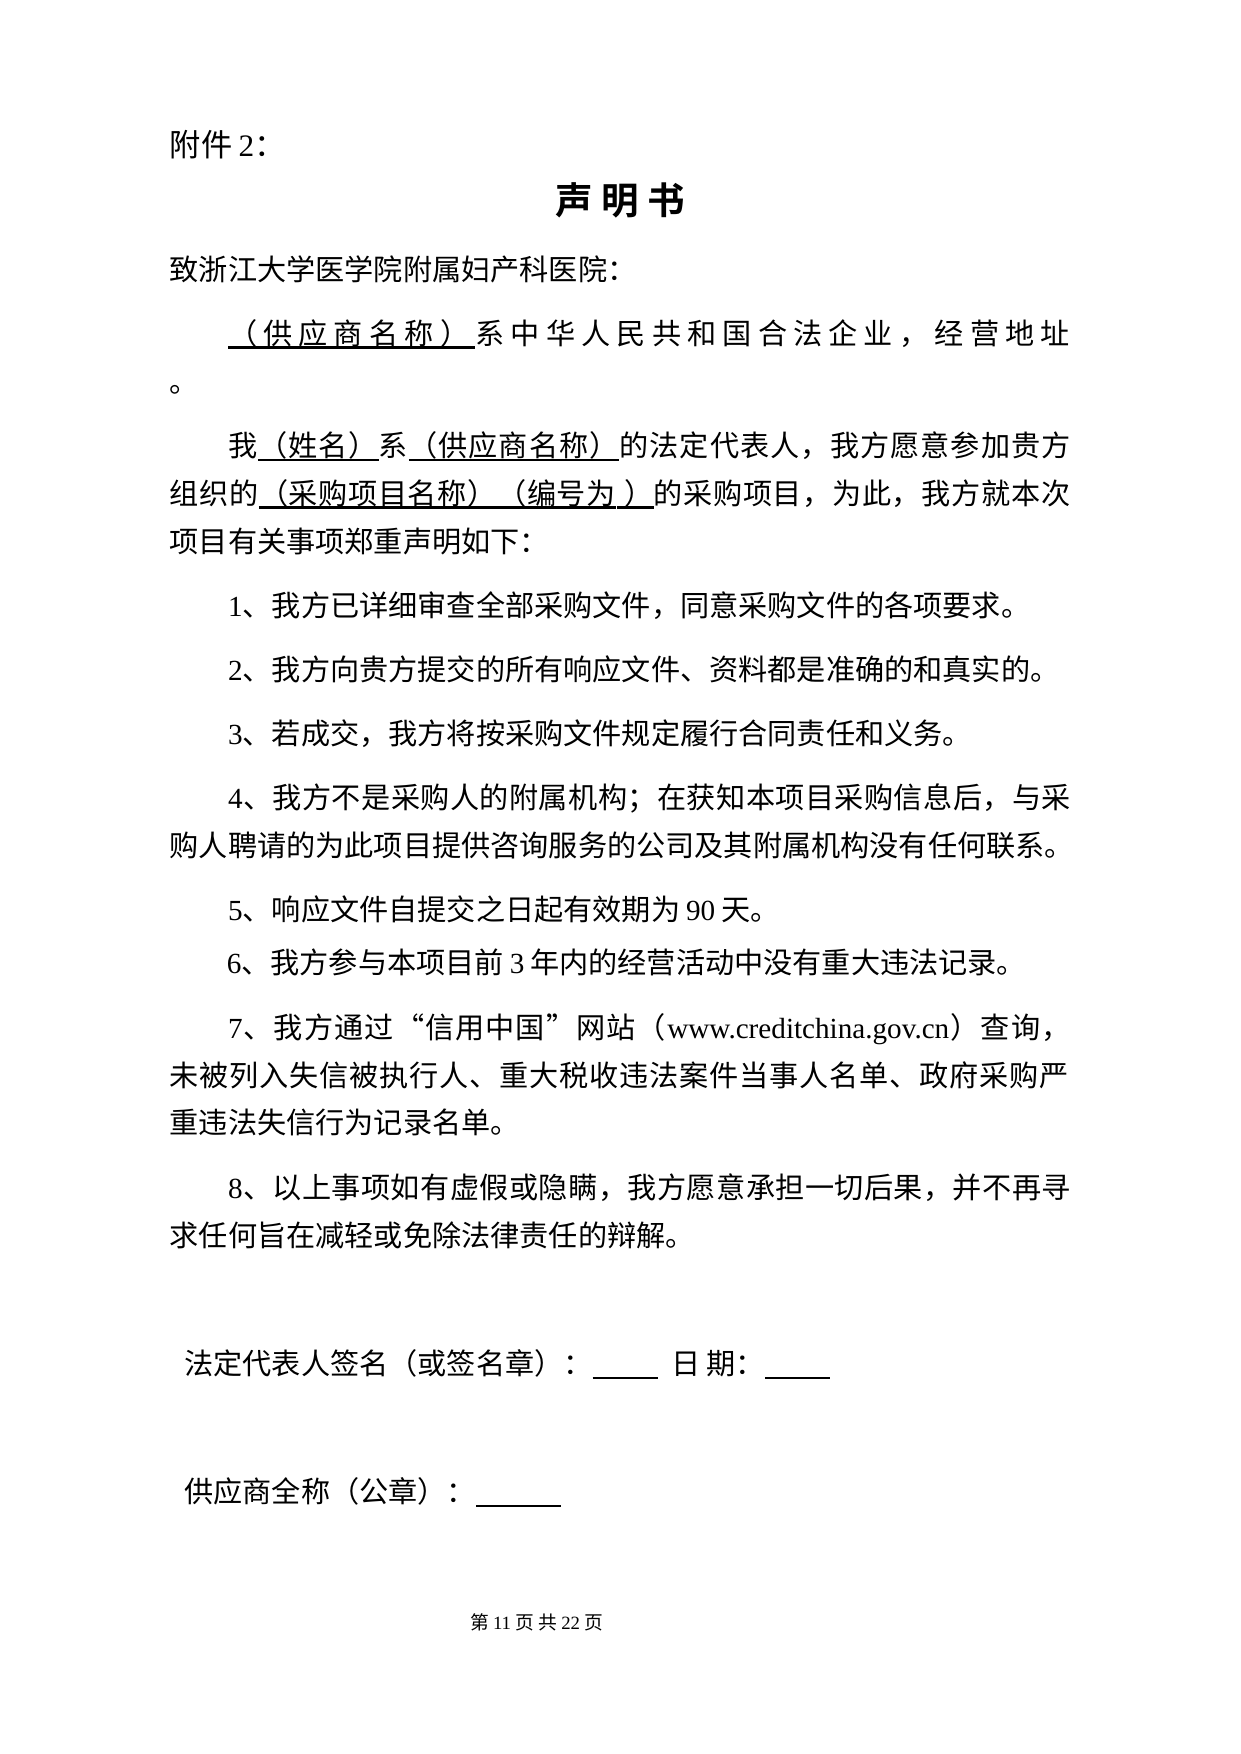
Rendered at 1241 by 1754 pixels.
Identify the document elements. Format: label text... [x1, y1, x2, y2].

text 2、我方向贵方提交的所有响应文件、资料都是准确的和真实的。 [169, 642, 1071, 690]
text 我（姓名）系（供应商名称）的法定代表人，我方愿意参加贵方组织的（采购项目名称）（编号为 ）的采购项目，为此，我方就本次项目有关事项郑重声明如下： [169, 418, 1071, 562]
text 1、我方已详细审查全部采购文件，同意采购文件的各项要求。 [169, 578, 1071, 626]
text 3、若成交，我方将按采购文件规定履行合同责任和义务。 [169, 706, 1071, 754]
text 6、我方参与本项目前3年内的经营活动中没有重大违法记录。 [169, 936, 1071, 983]
text 附件2： [169, 118, 1071, 166]
text 致浙江大学医学院附属妇产科医院： [169, 242, 1071, 289]
text 供应商全称（公章）： [169, 1464, 1071, 1512]
text 声 明 书 [169, 171, 1071, 225]
text 4、我方不是采购人的附属机构；在获知本项目采购信息后，与采购人聘请的为此项目提供咨询服务的公司及其附属机构没有任何联系。 [169, 770, 1071, 866]
text 8、以上事项如有虚假或隐瞒，我方愿意承担一切后果，并不再寻求任何旨在减轻或免除法律责任的辩解。 [169, 1160, 1071, 1256]
text 5、响应文件自提交之日起有效期为90天。 [169, 882, 1071, 930]
text 法定代表人签名（或签名章）： 日 期： [169, 1336, 1008, 1384]
text 7、我方通过“信用中国”网站（www.creditchina.gov.cn）查询，未被列入失信被执行人、重大税收违法案件当事人名单、政府采购严重违法失信行为记录名单。 [169, 1000, 1071, 1143]
text （供应商名称）系中华人民共和国合法企业，经营地址 。 [169, 306, 1071, 402]
